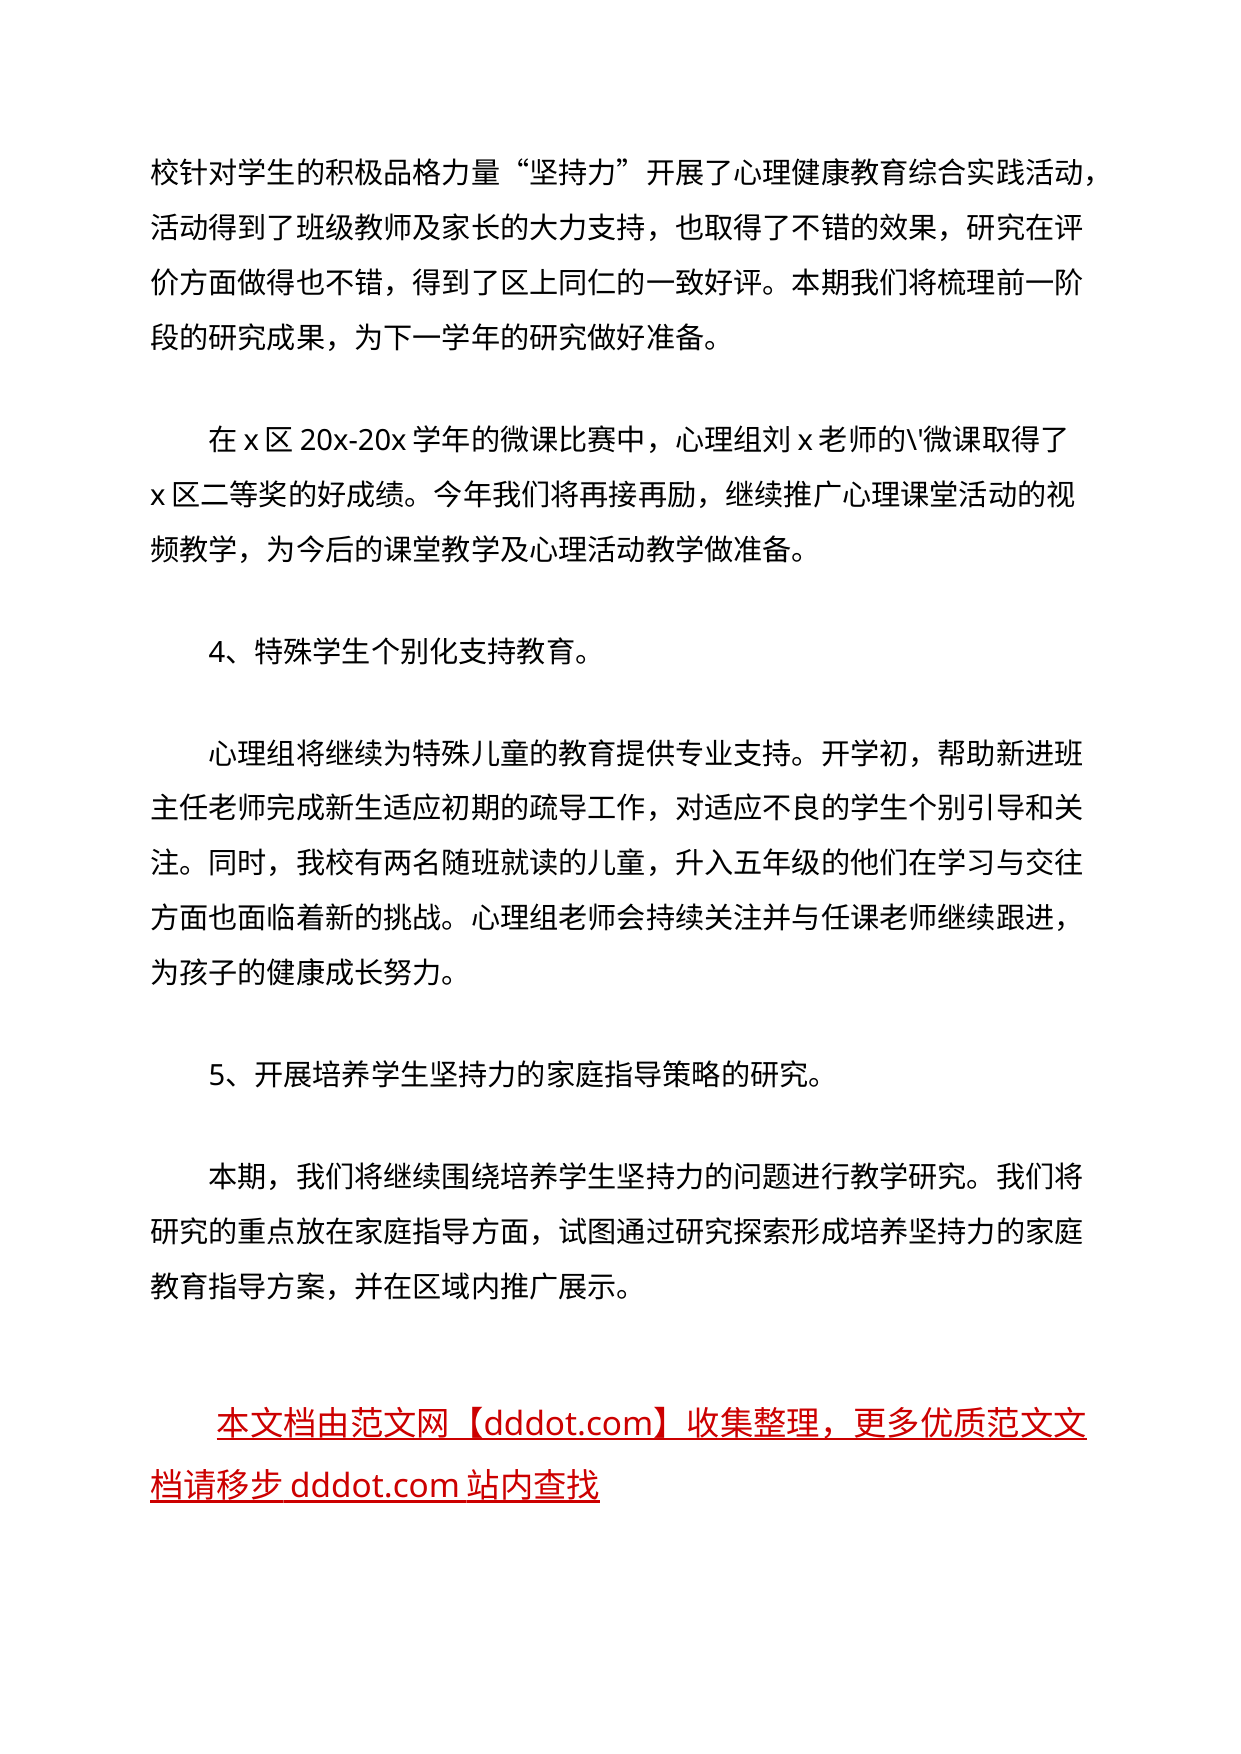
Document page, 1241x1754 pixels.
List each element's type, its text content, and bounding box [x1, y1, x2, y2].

text 4、特殊学生个别化支持教育。 [150, 628, 1090, 671]
text 本文档由范文网【dddot.com】收集整理，更多优质范文文档请移步dddot.com站内查找 [150, 1396, 1090, 1508]
text 心理组将继续为特殊儿童的教育提供专业支持。开学初，帮助新进班主任老师完成新生适应初期的疏导工作，对适应不良的学生个别引导和关注。同时，我校有两名随班就读的儿童，升入五年级的他们在学习与交往方面也面临着新的挑战。心理组老师会持续关注并与任课老师继续跟进，为孩子的健康成长努力。 [150, 730, 1090, 992]
text 5、开展培养学生坚持力的家庭指导策略的研究。 [150, 1052, 1090, 1094]
text 本期，我们将继续围绕培养学生坚持力的问题进行教学研究。我们将研究的重点放在家庭指导方面，试图通过研究探索形成培养坚持力的家庭教育指导方案，并在区域内推广展示。 [150, 1153, 1090, 1306]
text 在x区20x-20x学年的微课比赛中，心理组刘x老师的\'微课取得了x区二等奖的好成绩。今年我们将再接再励，继续推广心理课堂活动的视频教学，为今后的课堂教学及心理活动教学做准备。 [150, 416, 1090, 569]
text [150, 150, 1090, 357]
